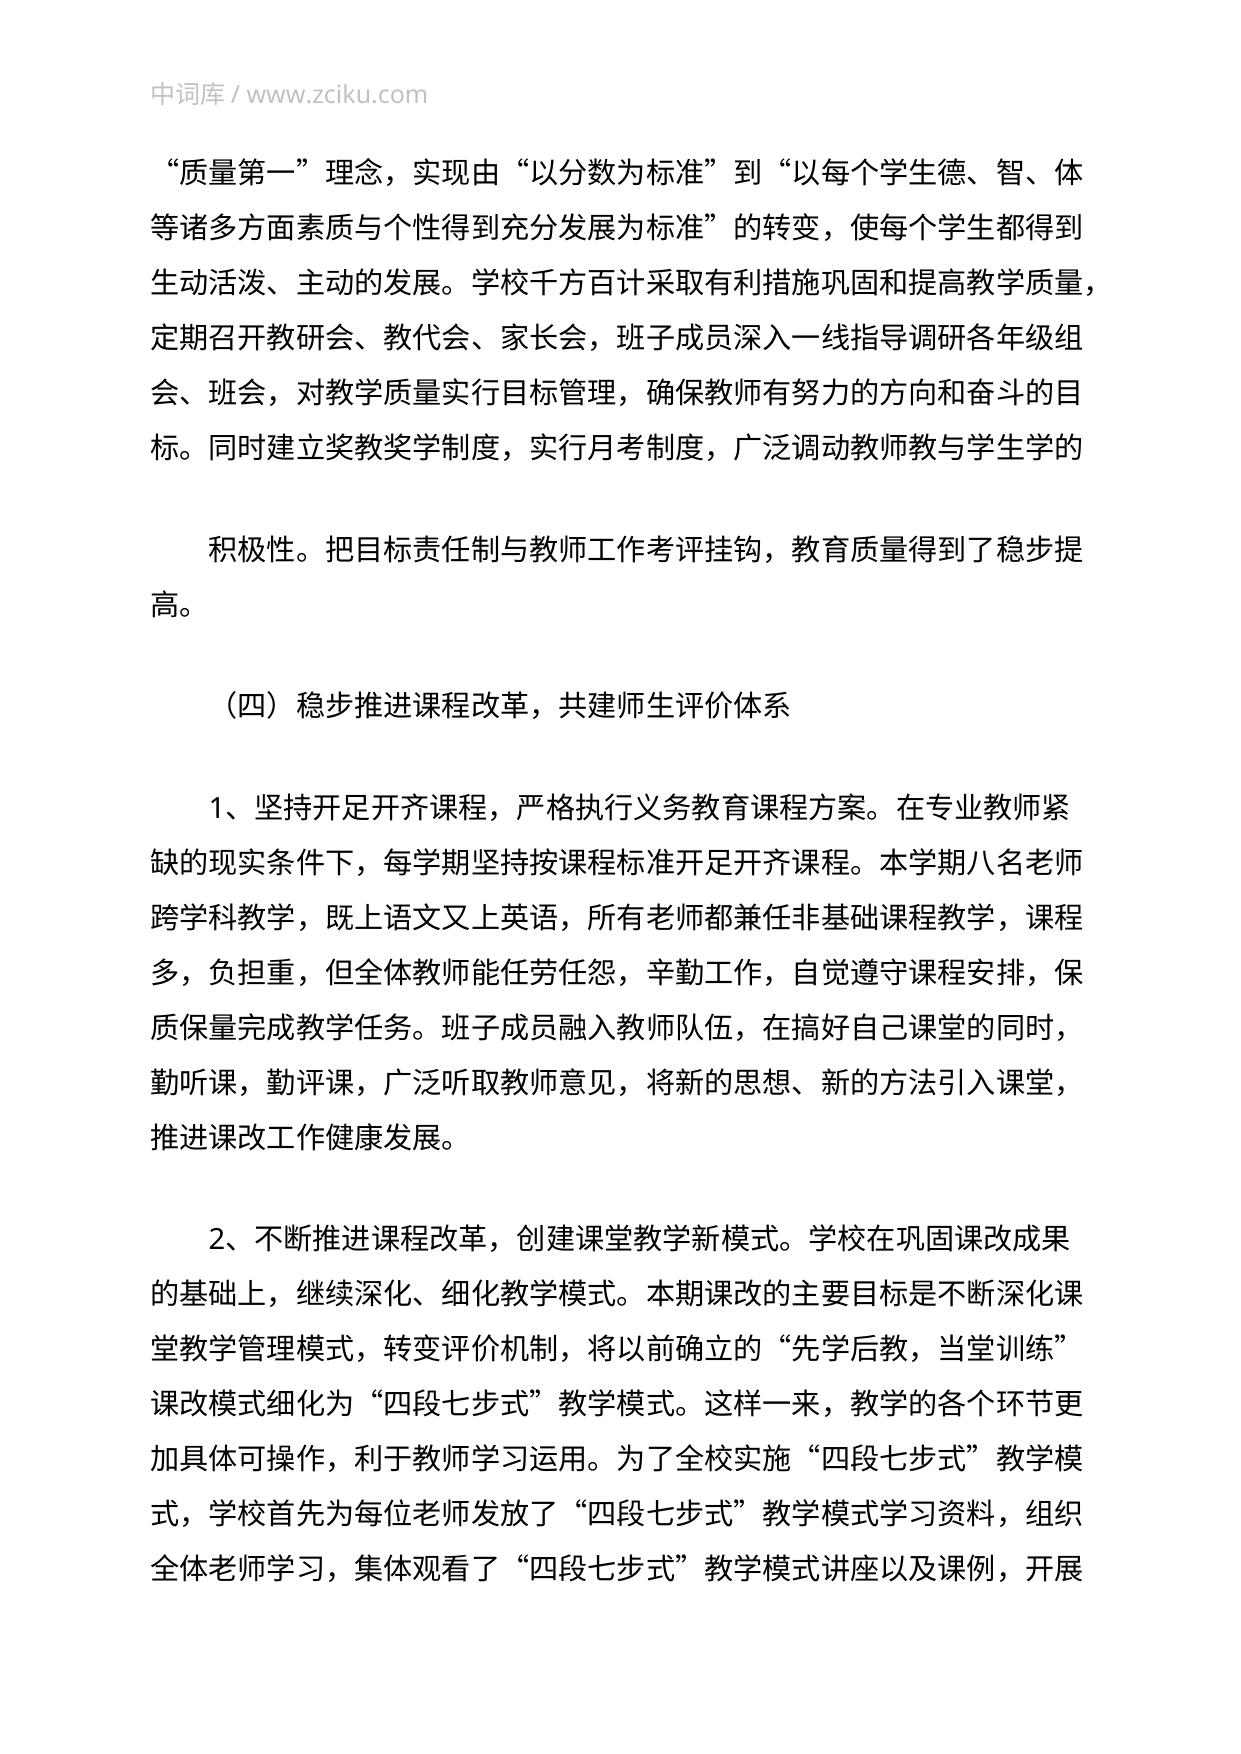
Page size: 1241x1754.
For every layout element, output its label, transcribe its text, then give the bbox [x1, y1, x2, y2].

text （四）稳步推进课程改革，共建师生评价体系 [150, 683, 1090, 725]
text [150, 1216, 1090, 1588]
text 1、坚持开足开齐课程，严格执行义务教育课程方案。在专业教师紧缺的现实条件下，每学期坚持按课程标准开足开齐课程。本学期八名老师跨学科教学，既上语文又上英语，所有老师都兼任非基础课程教学，课程多，负担重，但全体教师能任劳任怨，辛勤工作，自觉遵守课程安排，保质保量完成教学任务。班子成员融入教师队伍，在搞好自己课堂的同时，勤听课，勤评课，广泛听取教师意见，将新的思想、新的方法引入课堂，推进课改工作健康发展。 [150, 785, 1090, 1156]
text 积极性。把目标责任制与教师工作考评挂钩，教育质量得到了稳步提高。 [150, 526, 1090, 623]
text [150, 150, 1090, 467]
